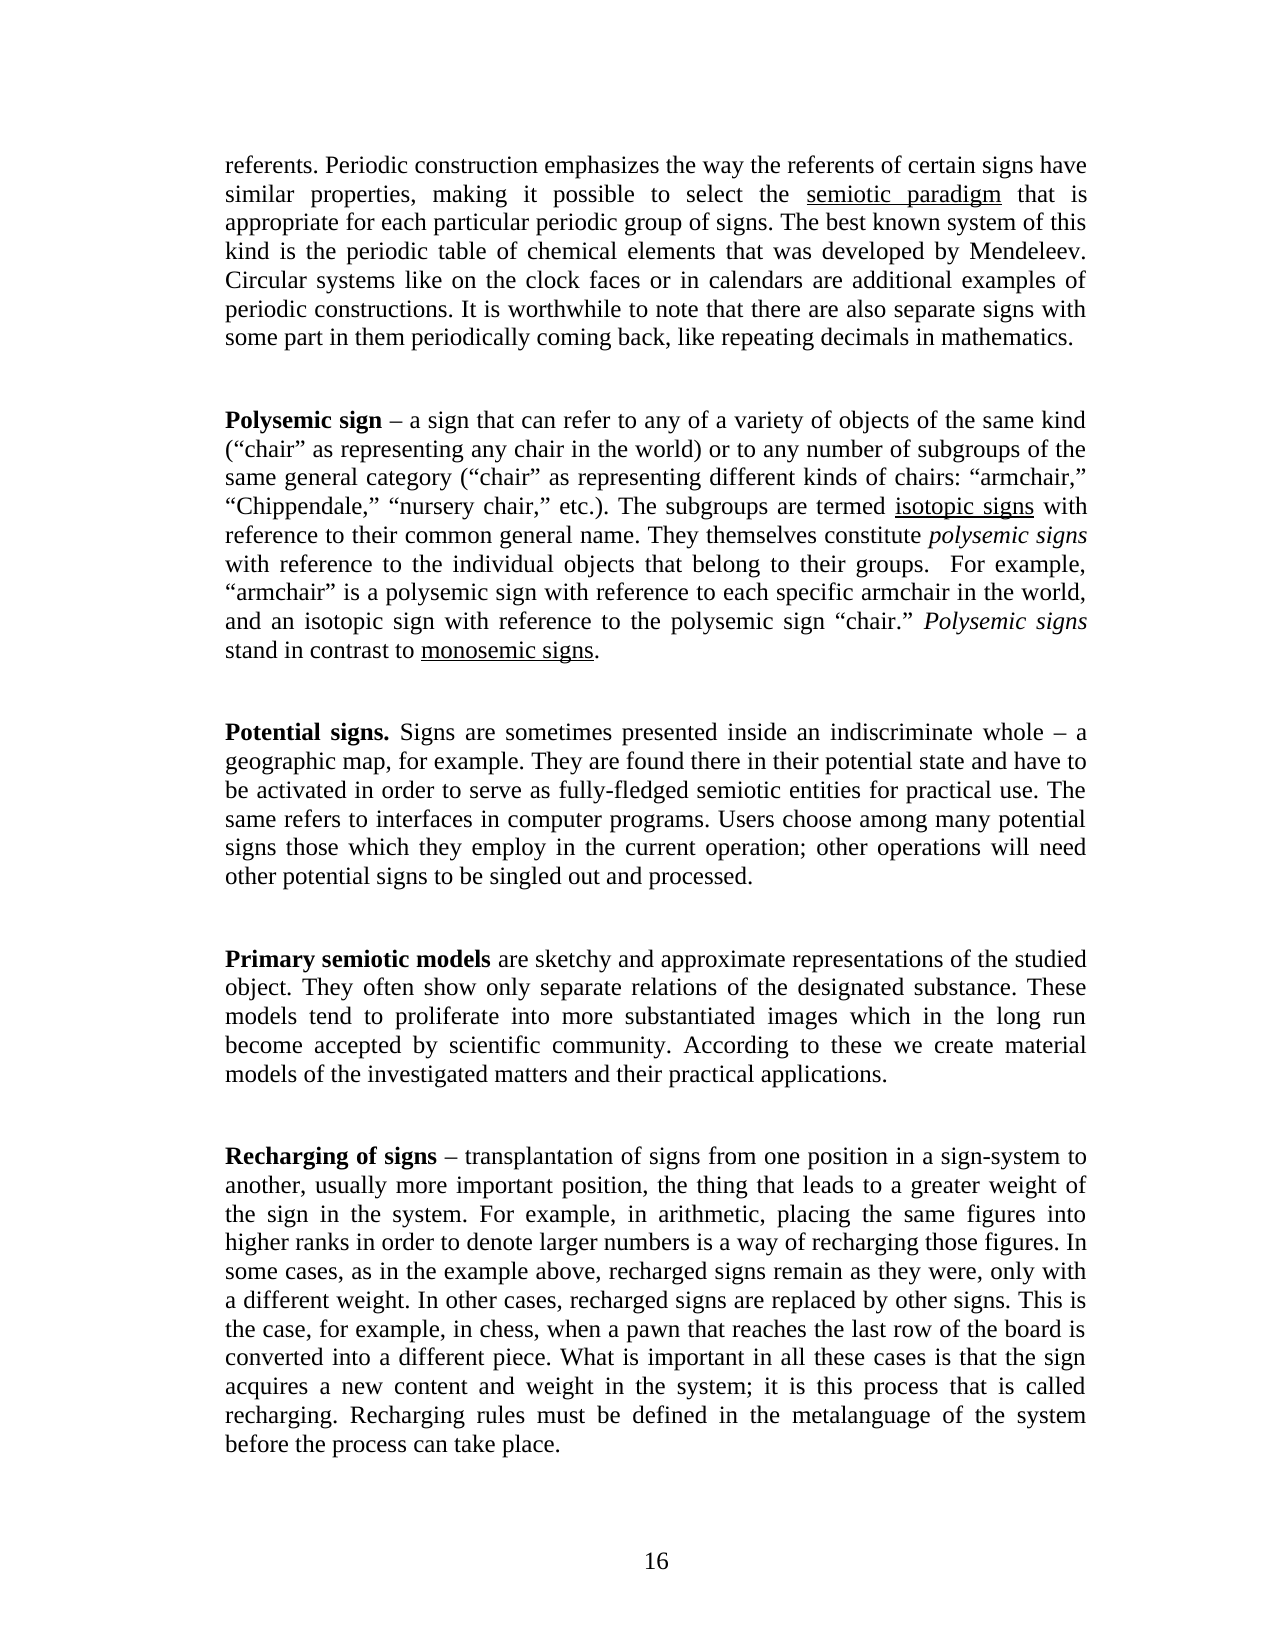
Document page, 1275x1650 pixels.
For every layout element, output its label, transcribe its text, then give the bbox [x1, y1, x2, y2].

text Primary semiotic models are sketchy and approximate representations of the studied object. They often show only separate relations of the designated substance. These models tend to proliferate into more substantiated images which in the long run become accepted by scientific community. According to these we create material models of the investigated matters and their practical applications. [225, 944, 1087, 1087]
text Potential signs. Signs are sometimes presented inside an indiscriminate whole – a geographic map, for example. They are found there in their potential state and have to be activated in order to serve as fully-fledged semiotic entities for practical use. The same refers to interfaces in computer programs. Users choose among many potential signs those which they employ in the current operation; other operations will need other potential signs to be singled out and processed. [225, 717, 1087, 890]
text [225, 150, 1087, 351]
text Recharging of signs – transplantation of signs from one position in a sign-system to another, usually more important position, the thing that leads to a greater weight of the sign in the system. For example, in arithmetic, placing the same figures into higher ranks in order to denote larger numbers is a way of recharging those figures. In some cases, as in the example above, recharged signs remain as they were, only with a different weight. In other cases, recharged signs are replaced by other signs. This is the case, for example, in chess, when a pawn that reaches the last row of the board is converted into a different piece. What is important in all these cases is that the sign acquires a new content and weight in the system; it is this process that is called recharging. Recharging rules must be defined in the metalanguage of the system before the process can take place. [225, 1141, 1087, 1457]
text Polysemic sign – a sign that can refer to any of a variety of objects of the same kind (“chair” as representing any chair in the world) or to any number of subgroups of the same general category (“chair” as representing different kinds of chairs: “armchair,” “Chippendale,” “nursery chair,” etc.). The subgroups are termed isotopic signs with reference to their common general name. They themselves constitute polysemic signs with reference to the individual objects that belong to their groups. For example, “armchair” is a polysemic sign with reference to each specific armchair in the world, and an isotopic sign with reference to the polysemic sign “chair.” Polysemic signs stand in contrast to monosemic signs. [225, 405, 1087, 664]
